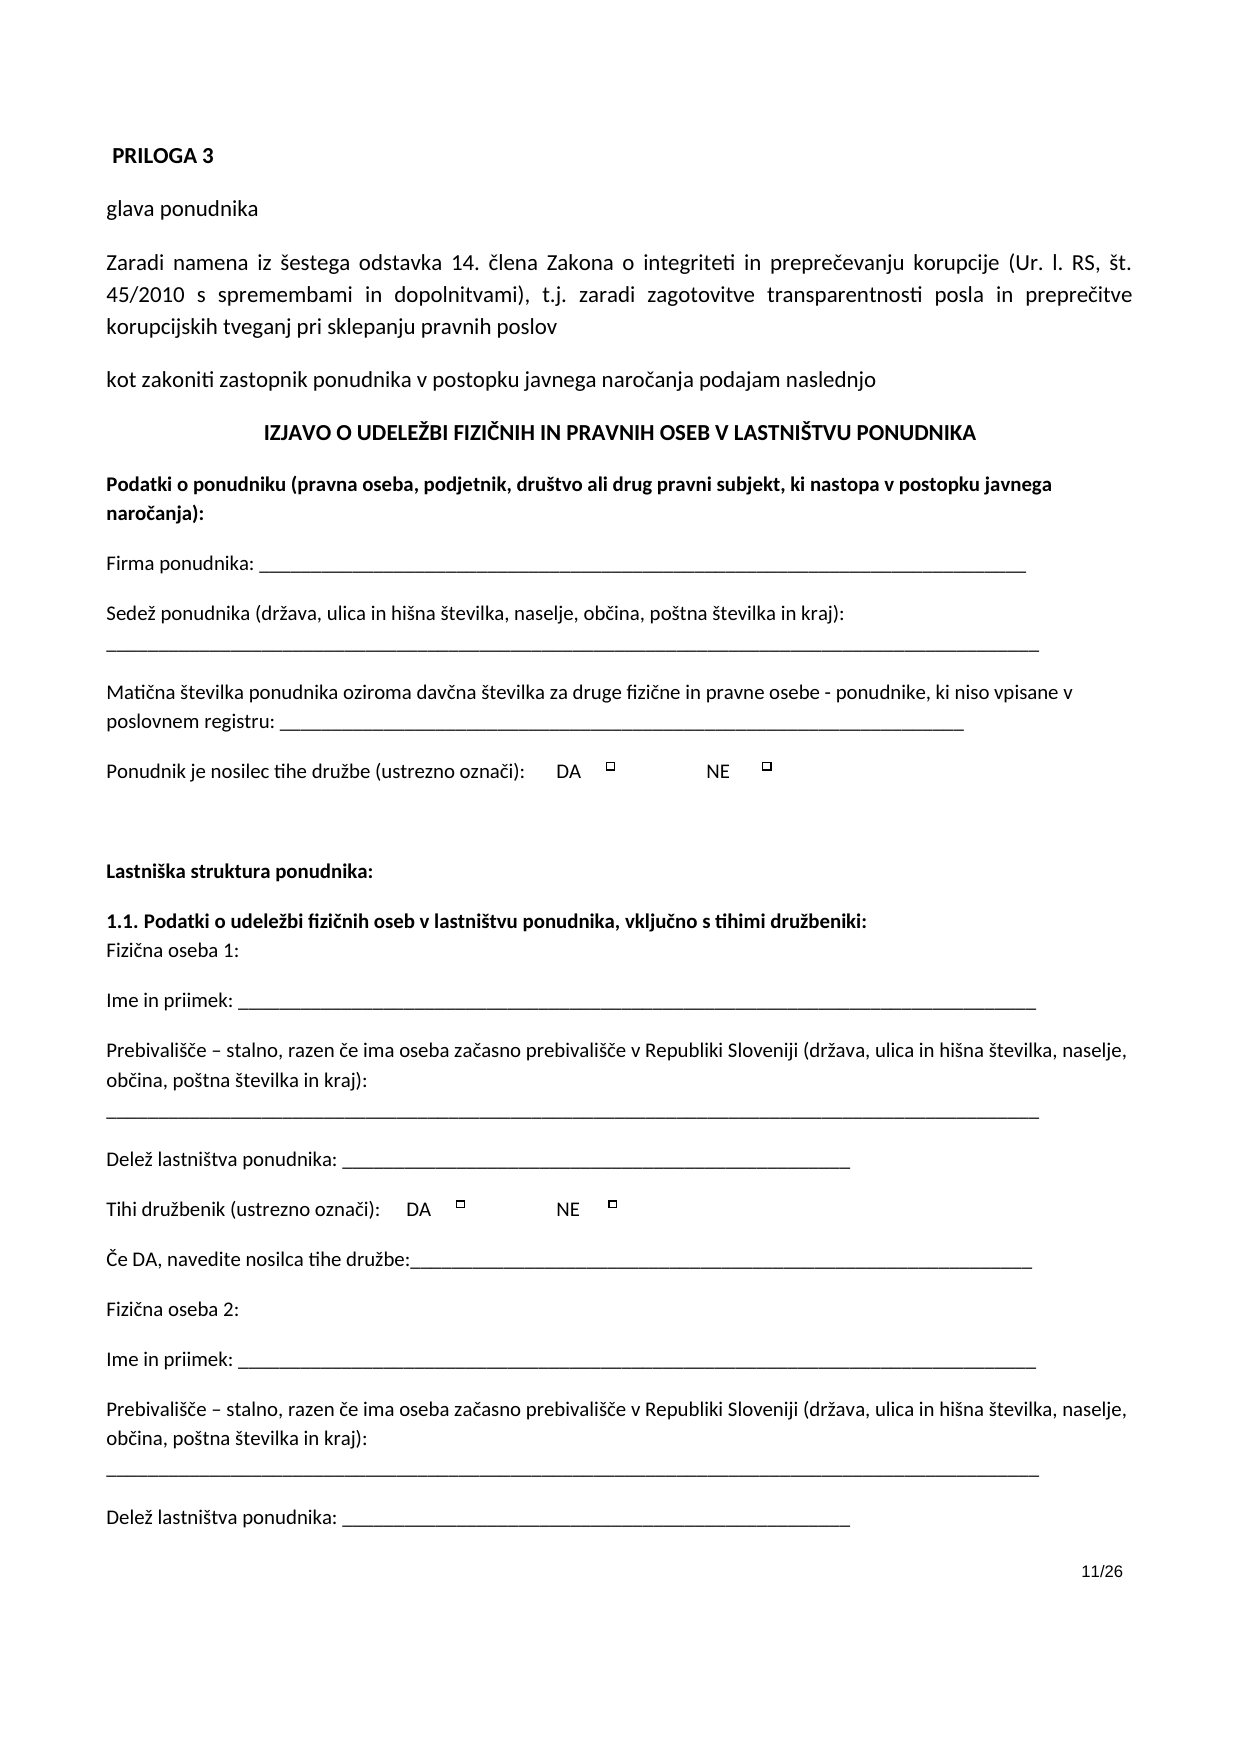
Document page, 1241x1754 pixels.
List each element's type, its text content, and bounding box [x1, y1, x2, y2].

text Tihi družbenik (ustrezno označi): DA NE [106, 1196, 1134, 1221]
text Fizična oseba 1: [106, 938, 1134, 963]
text Sedež ponudnika (država, ulica in hišna številka, naselje, občina, poštna številka in kraj): __________________________________________________________________________________________ [106, 600, 1134, 655]
text glava ponudnika [106, 194, 1134, 223]
text Podatki o ponudniku (pravna oseba, podjetnik, društvo ali drug pravni subjekt, ki nastopa v postopku javnega naročanja): [106, 471, 1134, 526]
text Zaradi namena iz šestega odstavka 14. člena Zakona o integriteti in preprečevanju korupcije (Ur. l. RS, št. 45/2010 s spremembami in dopolnitvami), t.j. zaradi zagotovitve transparentnosti posla in preprečitve korupcijskih tveganj pri sklepanju pravnih poslov [106, 248, 1134, 340]
text Lastniška struktura ponudnika: [106, 858, 1134, 884]
text Ime in priimek: _____________________________________________________________________________ [106, 988, 1134, 1013]
text Matična številka ponudnika oziroma davčna številka za druge fizične in pravne osebe - ponudnike, ki niso vpisane v poslovnem registru: __________________________________________________________________ [106, 679, 1134, 734]
text Delež lastništva ponudnika: _________________________________________________ [106, 1504, 1134, 1530]
text kot zakoniti zastopnik ponudnika v postopku javnega naročanja podajam naslednjo [106, 365, 1134, 393]
text Delež lastništva ponudnika: _________________________________________________ [106, 1146, 1134, 1171]
text Firma ponudnika: __________________________________________________________________________ [106, 550, 1134, 576]
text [106, 142, 1134, 169]
text Ime in priimek: _____________________________________________________________________________ [106, 1346, 1134, 1371]
text Ponudnik je nosilec tihe družbe (ustrezno označi): DA NE [106, 758, 1134, 784]
list Podatki o udeležbi fizičnih oseb v lastništvu ponudnika, vključno s tihimi družbeniki: [106, 908, 1134, 934]
text IZJAVO O UDELEŽBI FIZIČNIH IN PRAVNIH OSEB V LASTNIŠTVU PONUDNIKA [106, 418, 1134, 446]
text Če DA, navedite nosilca tihe družbe:____________________________________________________________ [106, 1246, 1134, 1271]
text Fizična oseba 2: [106, 1296, 1134, 1321]
